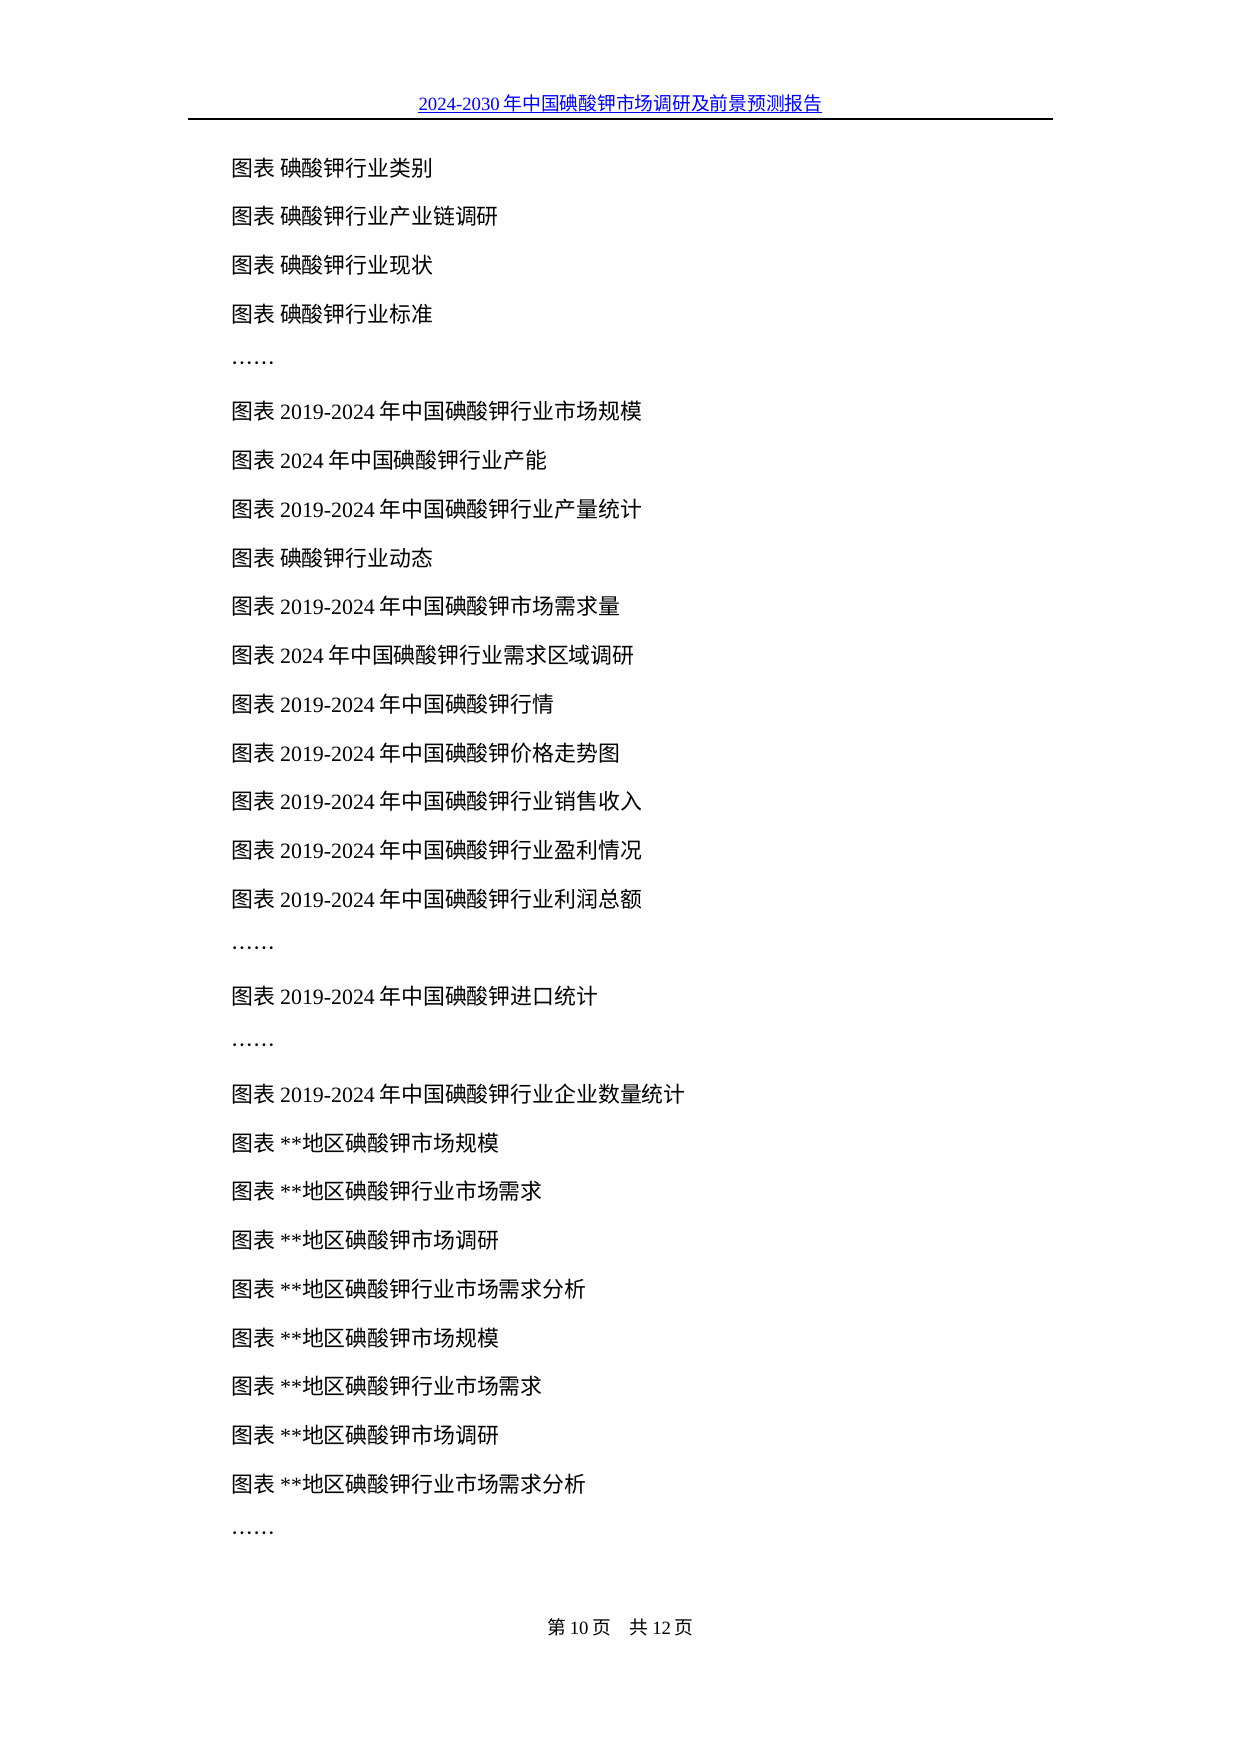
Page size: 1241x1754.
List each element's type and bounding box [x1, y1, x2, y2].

text [187, 150, 1053, 1548]
